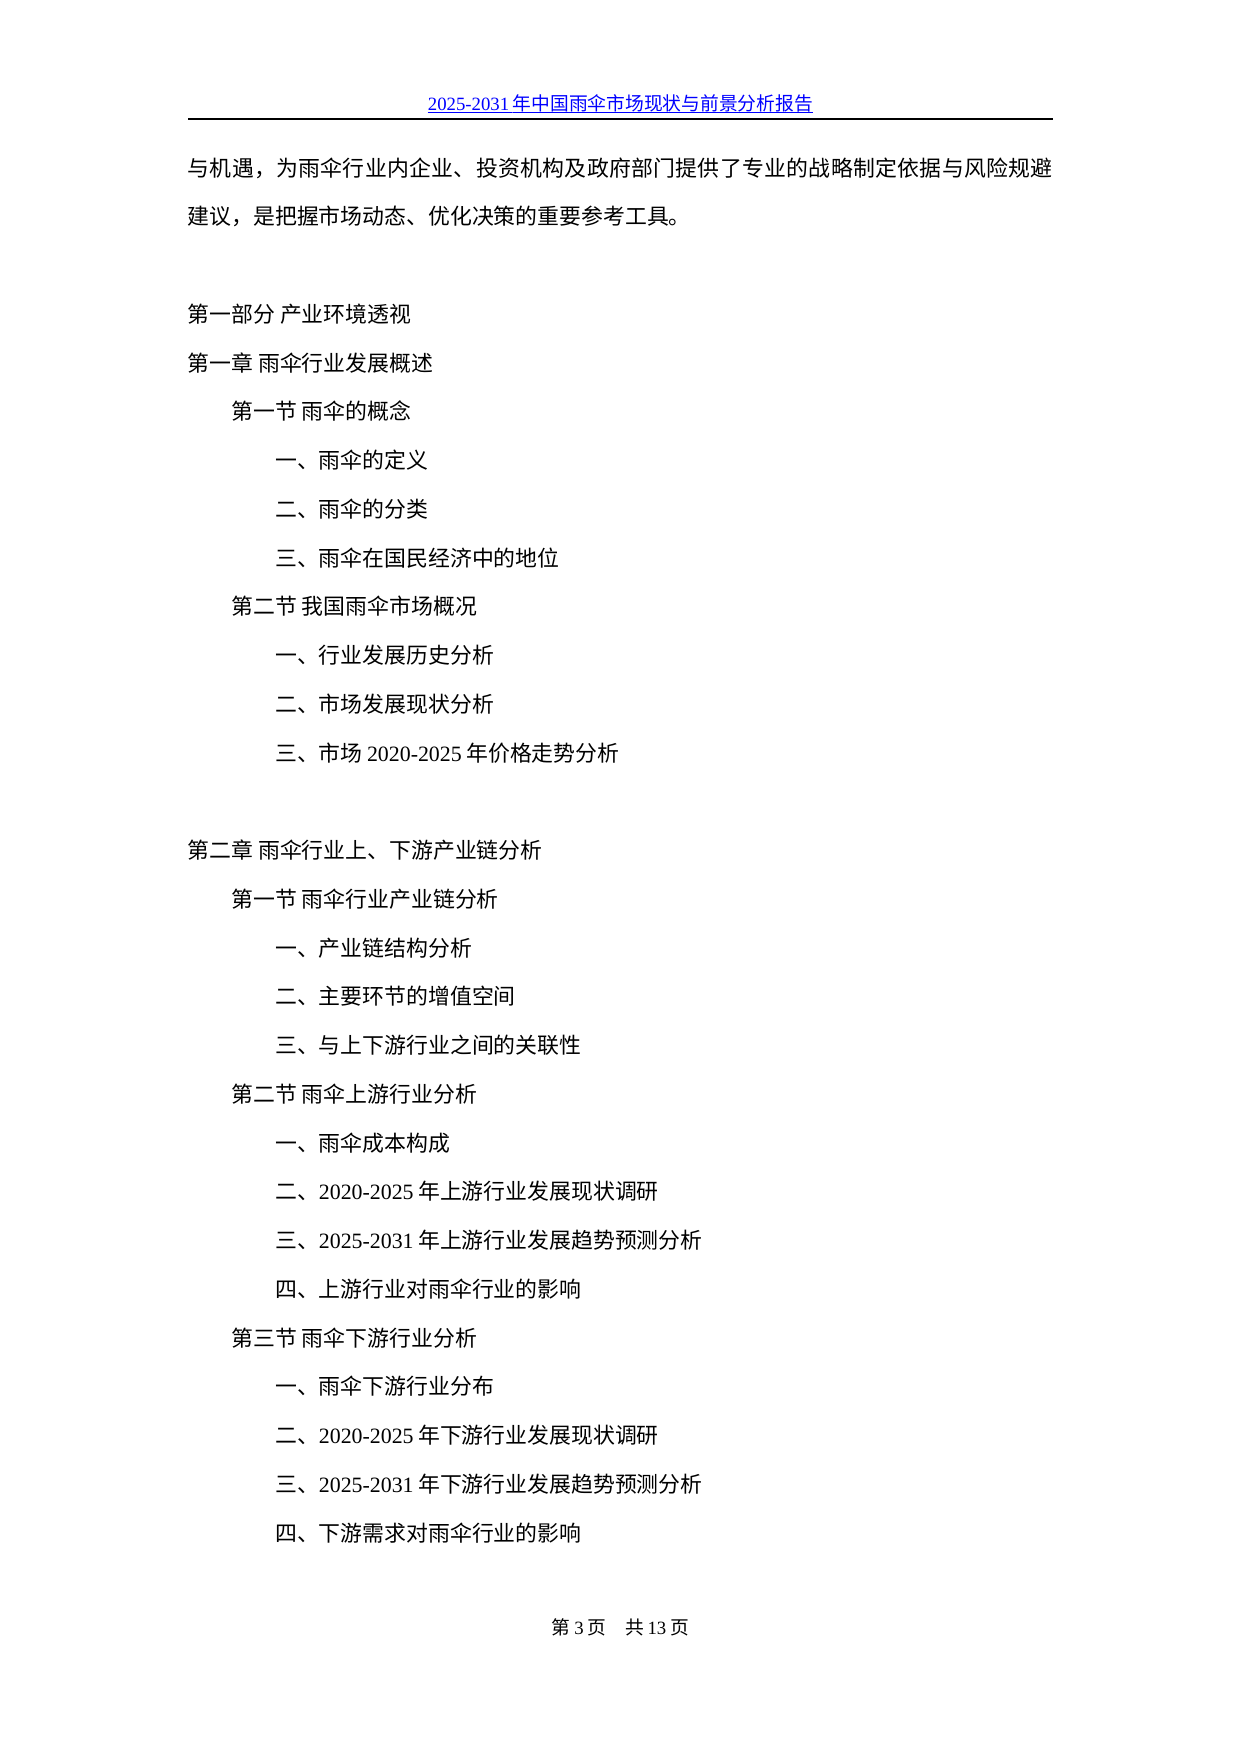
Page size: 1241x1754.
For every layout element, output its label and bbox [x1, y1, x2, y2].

text [187, 150, 1053, 1548]
